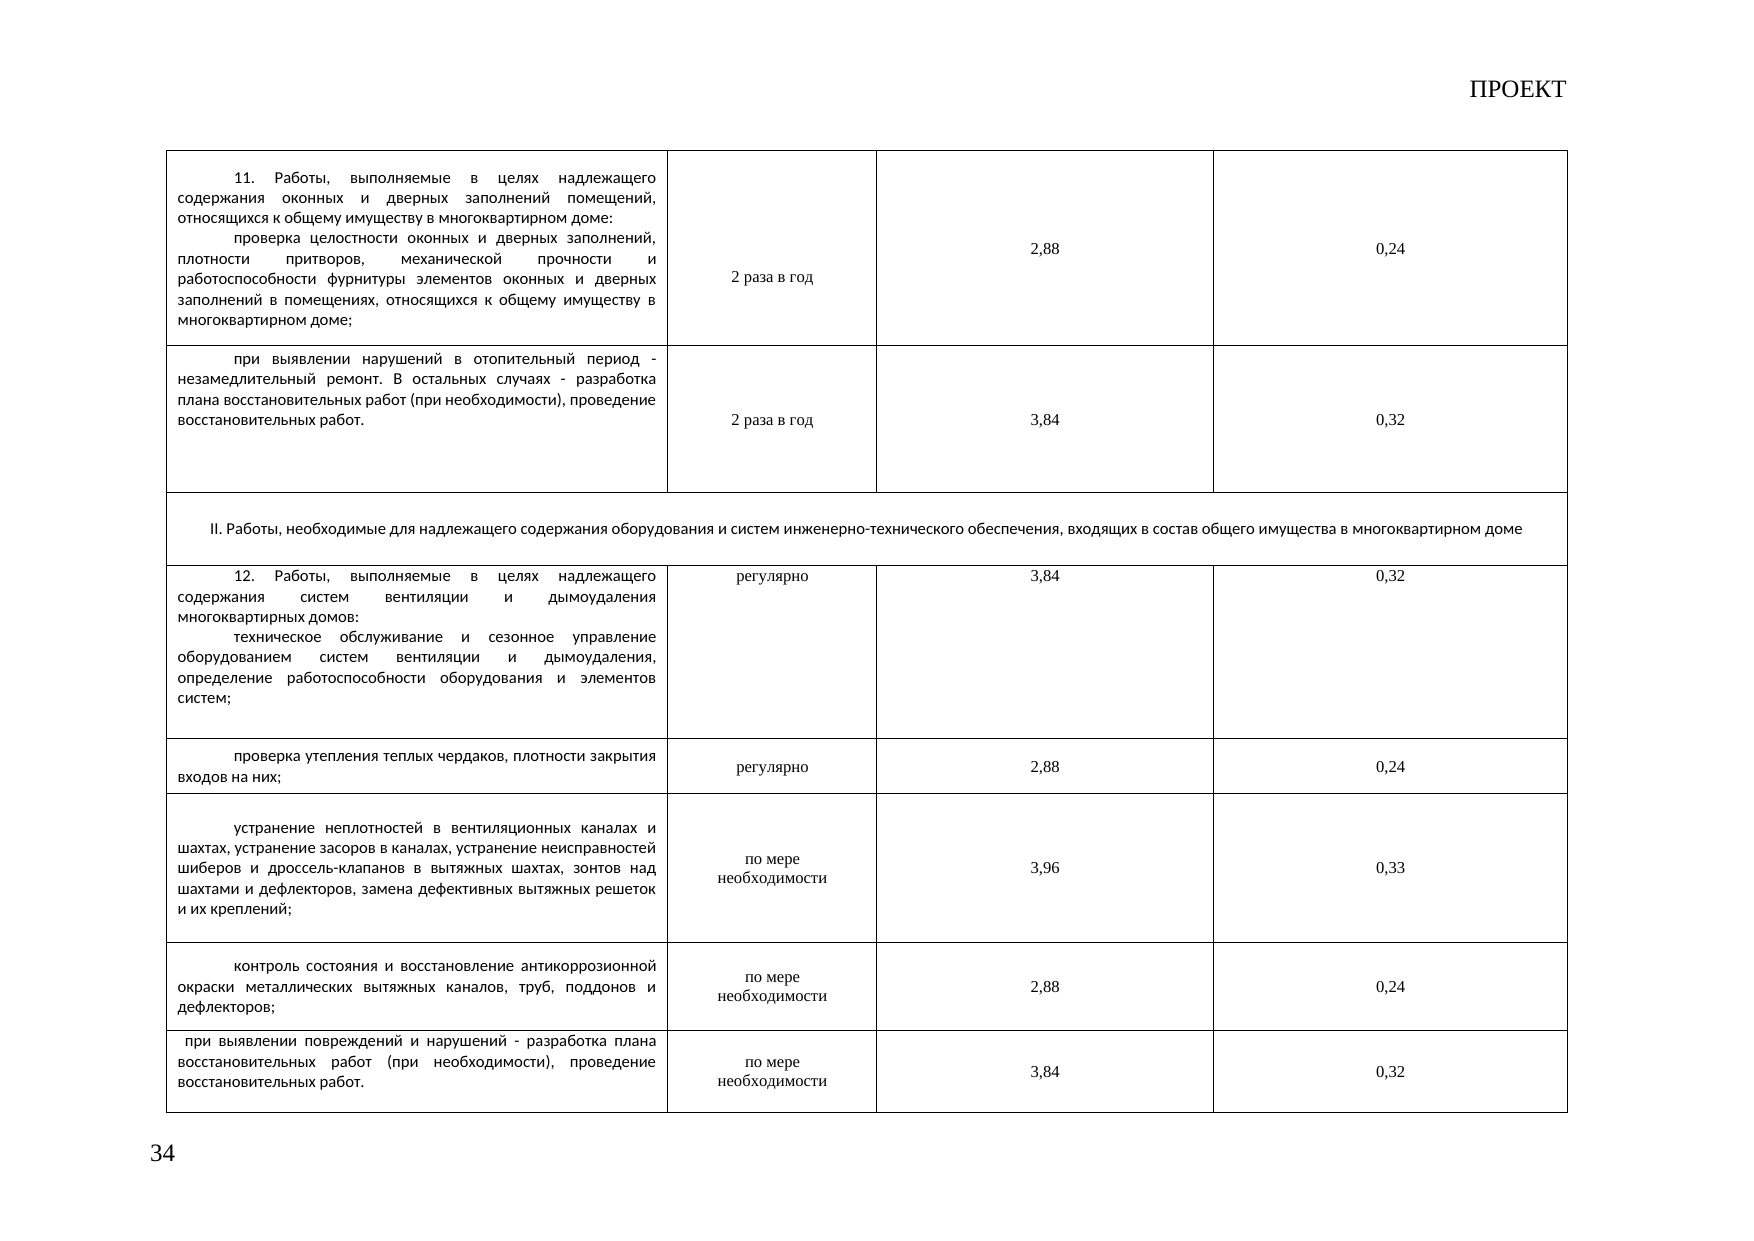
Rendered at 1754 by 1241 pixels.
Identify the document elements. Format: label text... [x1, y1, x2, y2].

table_cell 2 раза в год [668, 346, 876, 492]
table_cell 2,88 [877, 943, 1213, 1029]
table_cell 0,24 [1214, 943, 1567, 1029]
table_cell по мере необходимости [668, 1031, 876, 1112]
table_cell 3,84 [877, 346, 1213, 492]
table_cell 0,33 [1214, 794, 1567, 942]
table_cell 12. Работы, выполняемые в целях надлежащего содержания систем вентиляции и дымоудаления многоквартирных домов: техническое обслуживание и сезонное управление оборудованием систем вентиляции и дымоудаления, определение работоспособности оборудования и элементов систем; [167, 566, 667, 738]
table_cell II. Работы, необходимые для надлежащего содержания оборудования и систем инженерно-технического обеспечения, входящих в состав общего имущества в многоквартирном доме [167, 493, 1567, 564]
table_cell 2,88 [877, 739, 1213, 793]
table_cell 0,32 [1214, 1031, 1567, 1112]
table_cell при выявлении повреждений и нарушений - разработка плана восстановительных работ (при необходимости), проведение восстановительных работ. [167, 1031, 667, 1112]
table_cell 0,24 [1214, 739, 1567, 793]
table_cell 2,88 [877, 151, 1213, 345]
table_cell 0,32 [1214, 346, 1567, 492]
table_cell по мере необходимости [668, 794, 876, 942]
table_cell 3,84 [877, 566, 1213, 738]
table_cell проверка утепления теплых чердаков, плотности закрытия входов на них; [167, 739, 667, 793]
table_cell устранение неплотностей в вентиляционных каналах и шахтах, устранение засоров в каналах, устранение неисправностей шиберов и дроссель-клапанов в вытяжных шахтах, зонтов над шахтами и дефлекторов, замена дефективных вытяжных решеток и их креплений; [167, 794, 667, 942]
table_cell 3,96 [877, 794, 1213, 942]
table_cell контроль состояния и восстановление антикоррозионной окраски металлических вытяжных каналов, труб, поддонов и дефлекторов; [167, 943, 667, 1029]
table_cell по мере необходимости [668, 943, 876, 1029]
table_cell 0,32 [1214, 566, 1567, 738]
table_cell 11. Работы, выполняемые в целях надлежащего содержания оконных и дверных заполнений помещений, относящихся к общему имуществу в многоквартирном доме: проверка целостности оконных и дверных заполнений, плотности притворов, механической прочности и работоспособности фурнитуры элементов оконных и дверных заполнений в помещениях, относящихся к общему имуществу в многоквартирном доме; [167, 151, 667, 345]
table_cell регулярно [668, 739, 876, 793]
table_cell при выявлении нарушений в отопительный период - незамедлительный ремонт. В остальных случаях - разработка плана восстановительных работ (при необходимости), проведение восстановительных работ. [167, 346, 667, 492]
table_cell 0,24 [1214, 151, 1567, 345]
table_cell регулярно [668, 566, 876, 738]
table_cell 2 раза в год [668, 151, 876, 345]
table_cell 3,84 [877, 1031, 1213, 1112]
